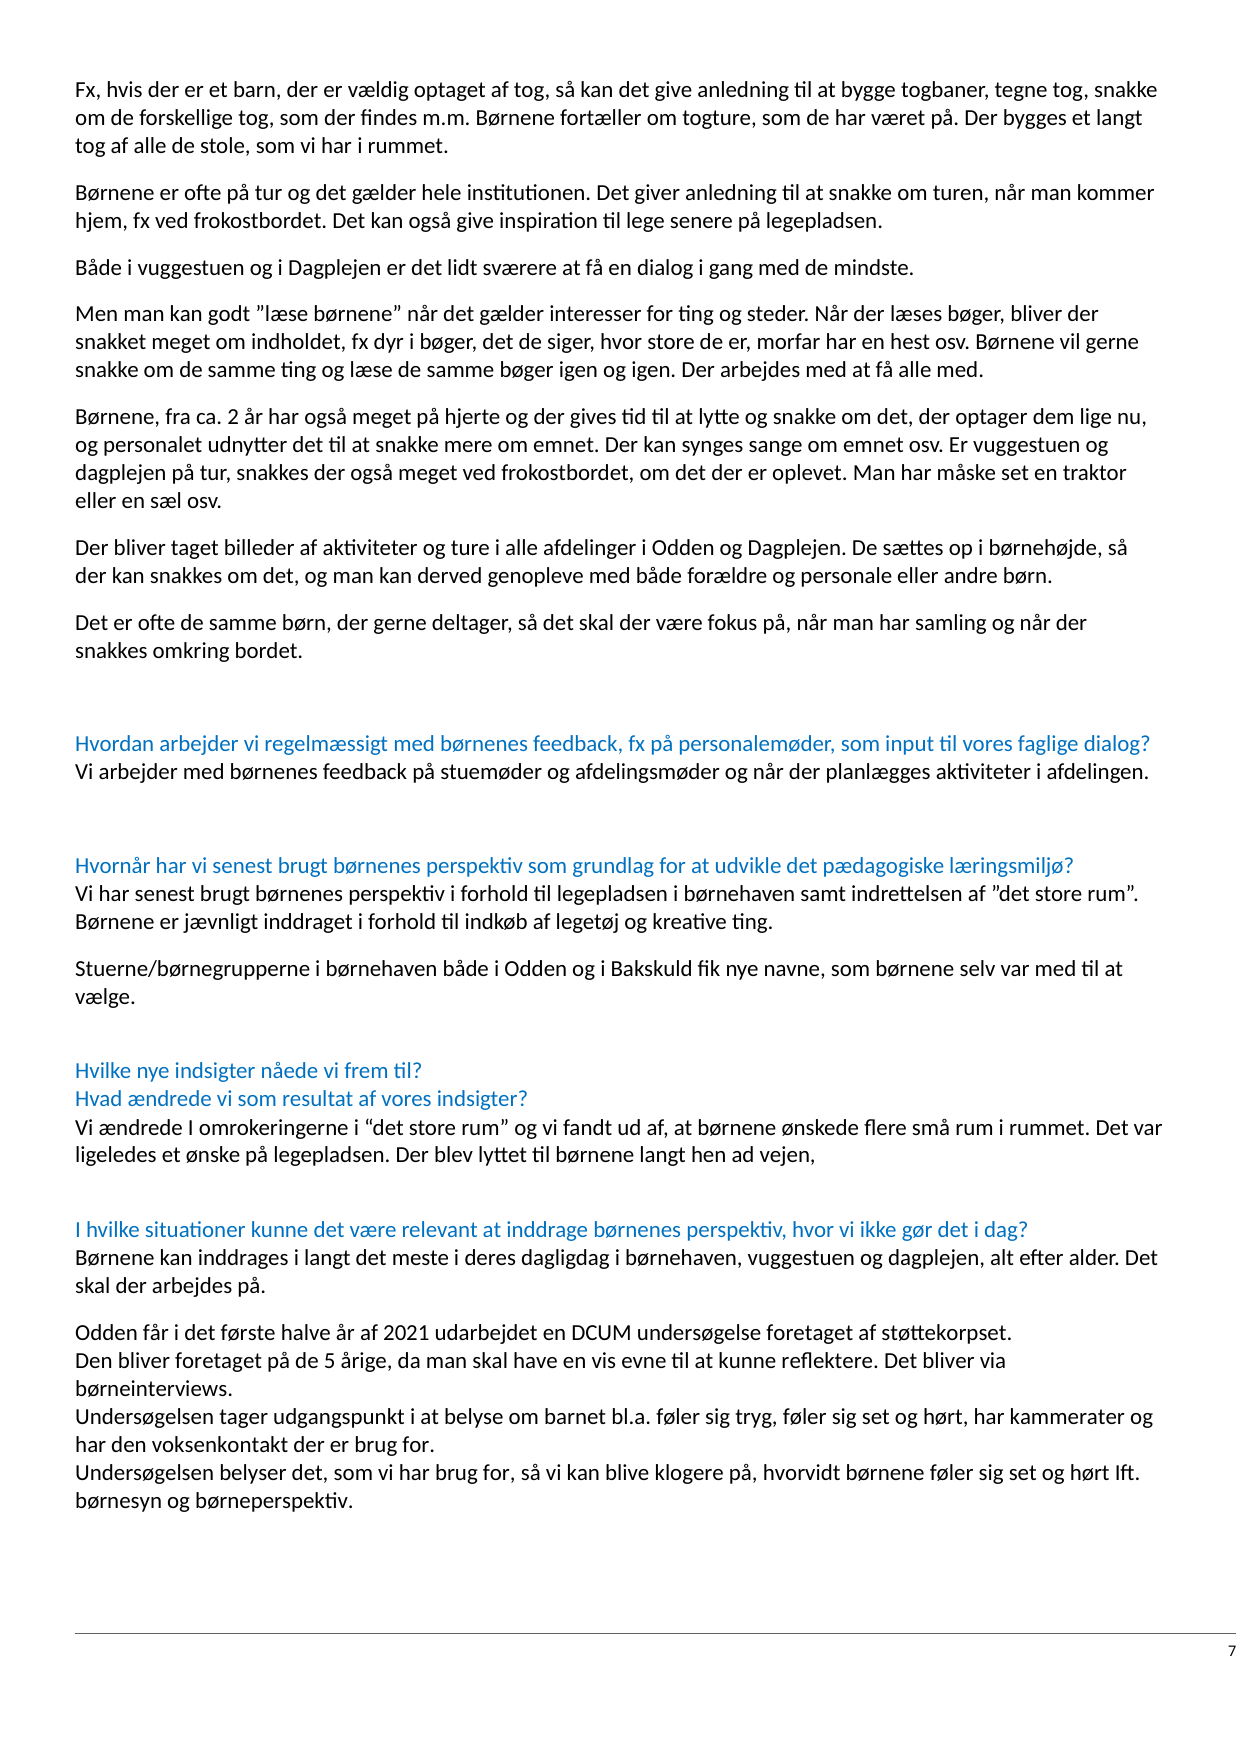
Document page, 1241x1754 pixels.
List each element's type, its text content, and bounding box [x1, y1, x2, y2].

text Den bliver foretaget på de 5 årige, da man skal have en vis evne til at kunne reflektere. Det bliver via børneinterviews. [75, 1346, 1165, 1402]
text Men man kan godt ”læse børnene” når det gælder interesser for ting og steder. Når der læses bøger, bliver der snakket meget om indholdet, fx dyr i bøger, det de siger, hvor store de er, morfar har en hest osv. Børnene vil gerne snakke om de samme ting og læse de samme bøger igen og igen. Der arbejdes med at få alle med. [75, 299, 1165, 383]
text Det er ofte de samme børn, der gerne deltager, så det skal der være fokus på, når man har samling og når der snakkes omkring bordet. [75, 608, 1165, 664]
text Børnene er ofte på tur og det gælder hele institutionen. Det giver anledning til at snakke om turen, når man kommer hjem, fx ved frokostbordet. Det kan også give inspiration til lege senere på legepladsen. [75, 178, 1165, 234]
text Stuerne/børnegrupperne i børnehaven både i Odden og i Bakskuld fik nye navne, som børnene selv var med til at vælge. [75, 954, 1165, 1010]
text Vi arbejder med børnenes feedback på stuemøder og afdelingsmøder og når der planlægges aktiviteter i afdelingen. [75, 757, 1165, 785]
text Undersøgelsen belyser det, som vi har brug for, så vi kan blive klogere på, hvorvidt børnene føler sig set og hørt Ift. børnesyn og børneperspektiv. [75, 1458, 1165, 1514]
text Hvordan arbejder vi regelmæssigt med børnenes feedback, fx på personalemøder, som input til vores faglige dialog? [75, 729, 1165, 757]
text Hvilke nye indsigter nåede vi frem til? [75, 1057, 1165, 1084]
text I hvilke situationer kunne det være relevant at inddrage børnenes perspektiv, hvor vi ikke gør det i dag? [75, 1215, 1165, 1243]
text Børnene kan inddrages i langt det meste i deres dagligdag i børnehaven, vuggestuen og dagplejen, alt efter alder. Det skal der arbejdes på. [75, 1243, 1165, 1299]
text Odden får i det første halve år af 2021 udarbejdet en DCUM undersøgelse foretaget af støttekorpset. [75, 1318, 1165, 1346]
text Hvad ændrede vi som resultat af vores indsigter? [75, 1084, 1165, 1113]
text Der bliver taget billeder af aktiviteter og ture i alle afdelinger i Odden og Dagplejen. De sættes op i børnehøjde, så der kan snakkes om det, og man kan derved genopleve med både forældre og personale eller andre børn. [75, 533, 1165, 589]
text Både i vuggestuen og i Dagplejen er det lidt sværere at få en dialog i gang med de mindste. [75, 253, 1165, 281]
text Børnene, fra ca. 2 år har også meget på hjerte og der gives tid til at lytte og snakke om det, der optager dem lige nu, og personalet udnytter det til at snakke mere om emnet. Der kan synges sange om emnet osv. Er vuggestuen og dagplejen på tur, snakkes der også meget ved frokostbordet, om det der er oplevet. Man har måske set en traktor eller en sæl osv. [75, 402, 1165, 514]
text Hvornår har vi senest brugt børnenes perspektiv som grundlag for at udvikle det pædagogiske læringsmiljø? [75, 851, 1165, 879]
text Vi har senest brugt børnenes perspektiv i forhold til legepladsen i børnehaven samt indrettelsen af ”det store rum”. Børnene er jævnligt inddraget i forhold til indkøb af legetøj og kreative ting. [75, 879, 1165, 935]
text Vi ændrede I omrokeringerne i “det store rum” og vi fandt ud af, at børnene ønskede flere små rum i rummet. Det var ligeledes et ønske på legepladsen. Der blev lyttet til børnene langt hen ad vejen, [75, 1113, 1165, 1169]
text Fx, hvis der er et barn, der er vældig optaget af tog, så kan det give anledning til at bygge togbaner, tegne tog, snakke om de forskellige tog, som der findes m.m. Børnene fortæller om togture, som de har været på. Der bygges et langt tog af alle de stole, som vi har i rummet. [75, 75, 1165, 159]
text Undersøgelsen tager udgangspunkt i at belyse om barnet bl.a. føler sig tryg, føler sig set og hørt, har kammerater og har den voksenkontakt der er brug for. [75, 1402, 1165, 1458]
